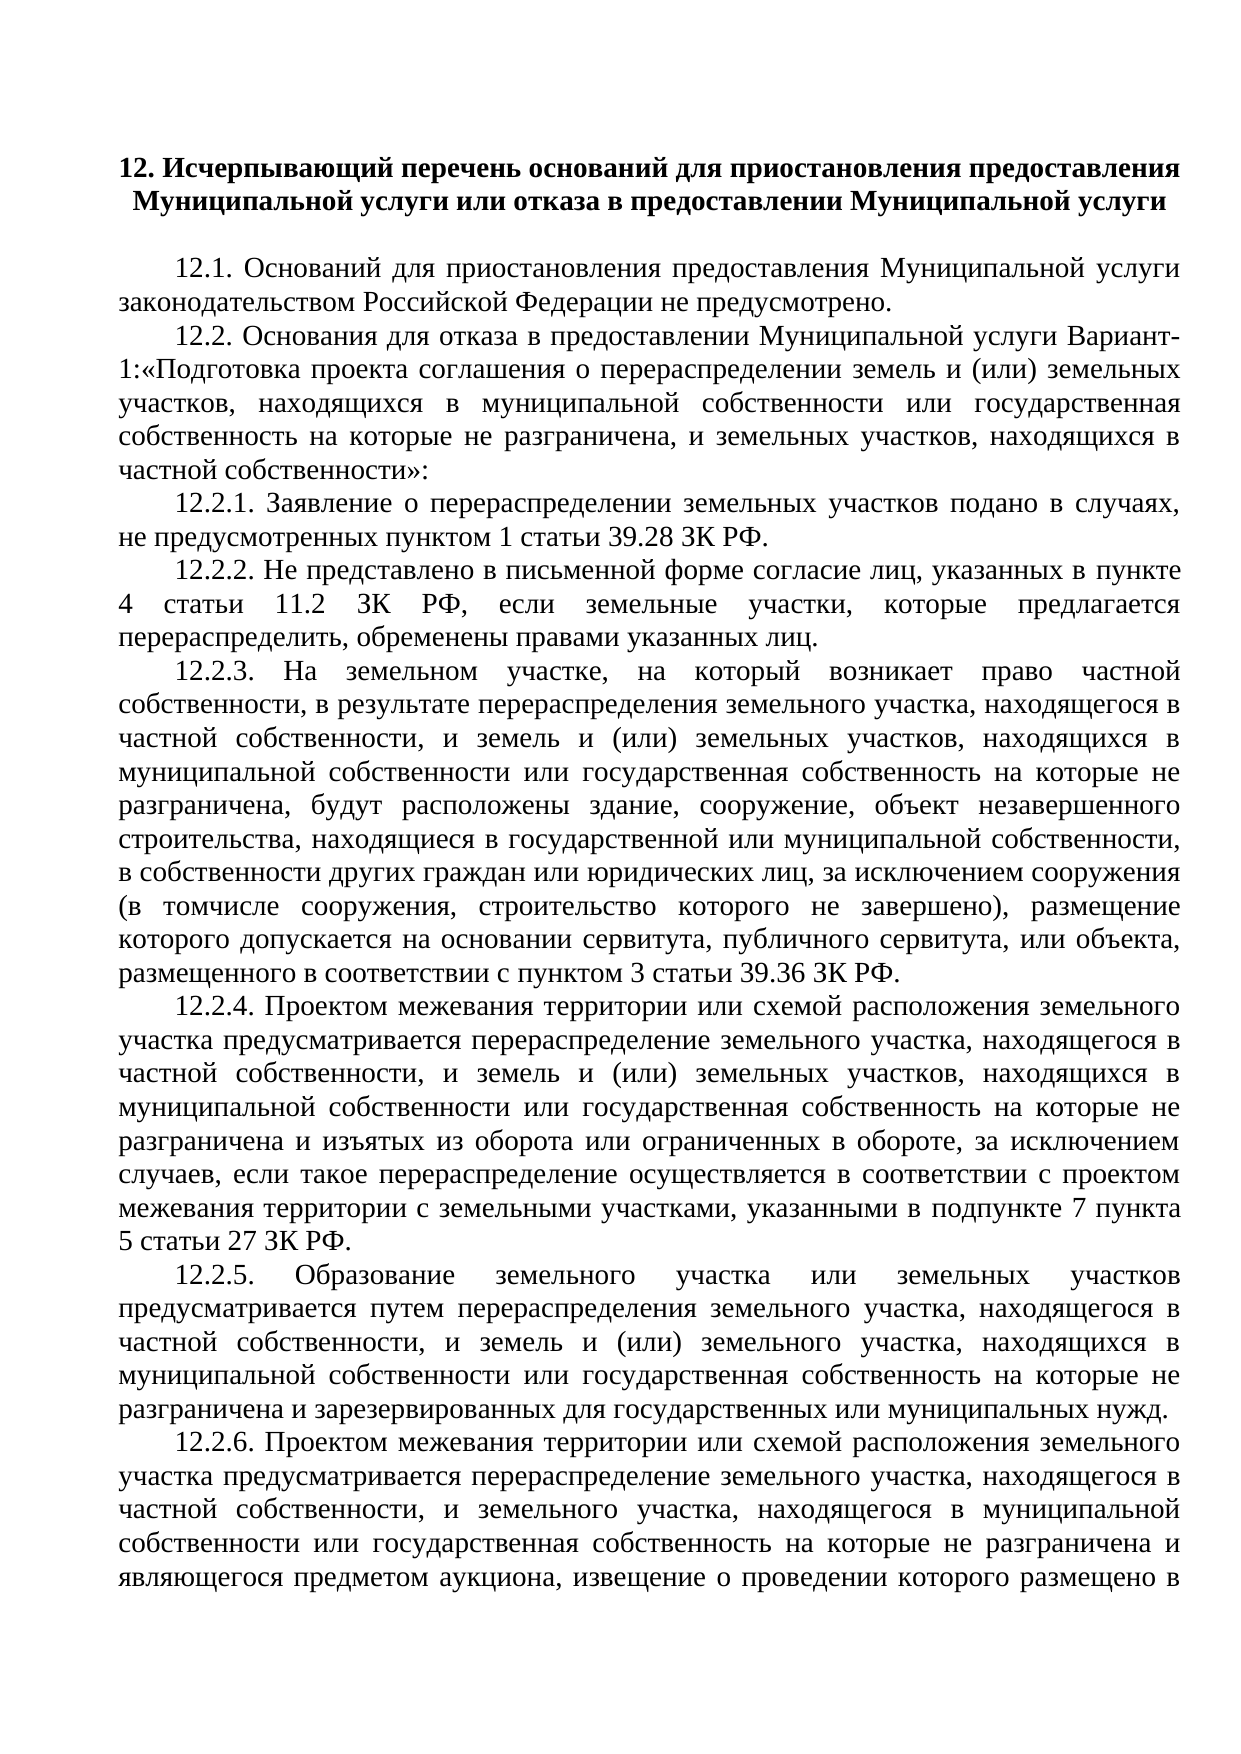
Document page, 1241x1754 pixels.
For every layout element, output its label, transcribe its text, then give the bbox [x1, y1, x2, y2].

text 12.2.5. Образование земельного участка или земельных участков предусматривается путем перераспределения земельного участка, находящегося в частной собственности, и земель и (или) земельного участка, находящихся в муниципальной собственности или государственная собственность на которые не разграничена и зарезервированных для государственных или муниципальных нужд. [118, 1257, 1181, 1424]
text 12.2.4. Проектом межевания территории или схемой расположения земельного участка предусматривается перераспределение земельного участка, находящегося в частной собственности, и земель и (или) земельных участков, находящихся в муниципальной собственности или государственная собственность на которые не разграничена и изъятых из оборота или ограниченных в обороте, за исключением случаев, если такое перераспределение осуществляется в соответствии с проектом межевания территории с земельными участками, указанными в подпункте 7 пункта 5 статьи 27 ЗК РФ. [118, 988, 1181, 1257]
text 12.2.1. Заявление о перераспределении земельных участков подано в случаях, не предусмотренных пунктом 1 статьи 39.28 ЗК РФ. [118, 485, 1181, 552]
text 12.2. Основания для отказа в предоставлении Муниципальной услуги Вариант- 1:«Подготовка проекта соглашения о перераспределении земель и (или) земельных участков, находящихся в муниципальной собственности или государственная собственность на которые не разграничена, и земельных участков, находящихся в частной собственности»: [118, 318, 1181, 485]
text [118, 1424, 1181, 1592]
text 12. Исчерпывающий перечень оснований для приостановления предоставления Муниципальной услуги или отказа в предоставлении Муниципальной услуги [118, 150, 1181, 217]
text 12.2.3. На земельном участке, на который возникает право частной собственности, в результате перераспределения земельного участка, находящегося в частной собственности, и земель и (или) земельных участков, находящихся в муниципальной собственности или государственная собственность на которые не разграничена, будут расположены здание, сооружение, объект незавершенного строительства, находящиеся в государственной или муниципальной собственности, в собственности других граждан или юридических лиц, за исключением сооружения (в томчисле сооружения, строительство которого не завершено), размещение которого допускается на основании сервитута, публичного сервитута, или объекта, размещенного в соответствии с пунктом 3 статьи 39.36 ЗК РФ. [118, 653, 1181, 988]
text 12.1. Оснований для приостановления предоставления Муниципальной услуги законодательством Российской Федерации не предусмотрено. [118, 251, 1181, 318]
text 12.2.2. Не представлено в письменной форме согласие лиц, указанных в пункте 4 статьи 11.2 ЗК РФ, если земельные участки, которые предлагается перераспределить, обременены правами указанных лиц. [118, 552, 1181, 653]
